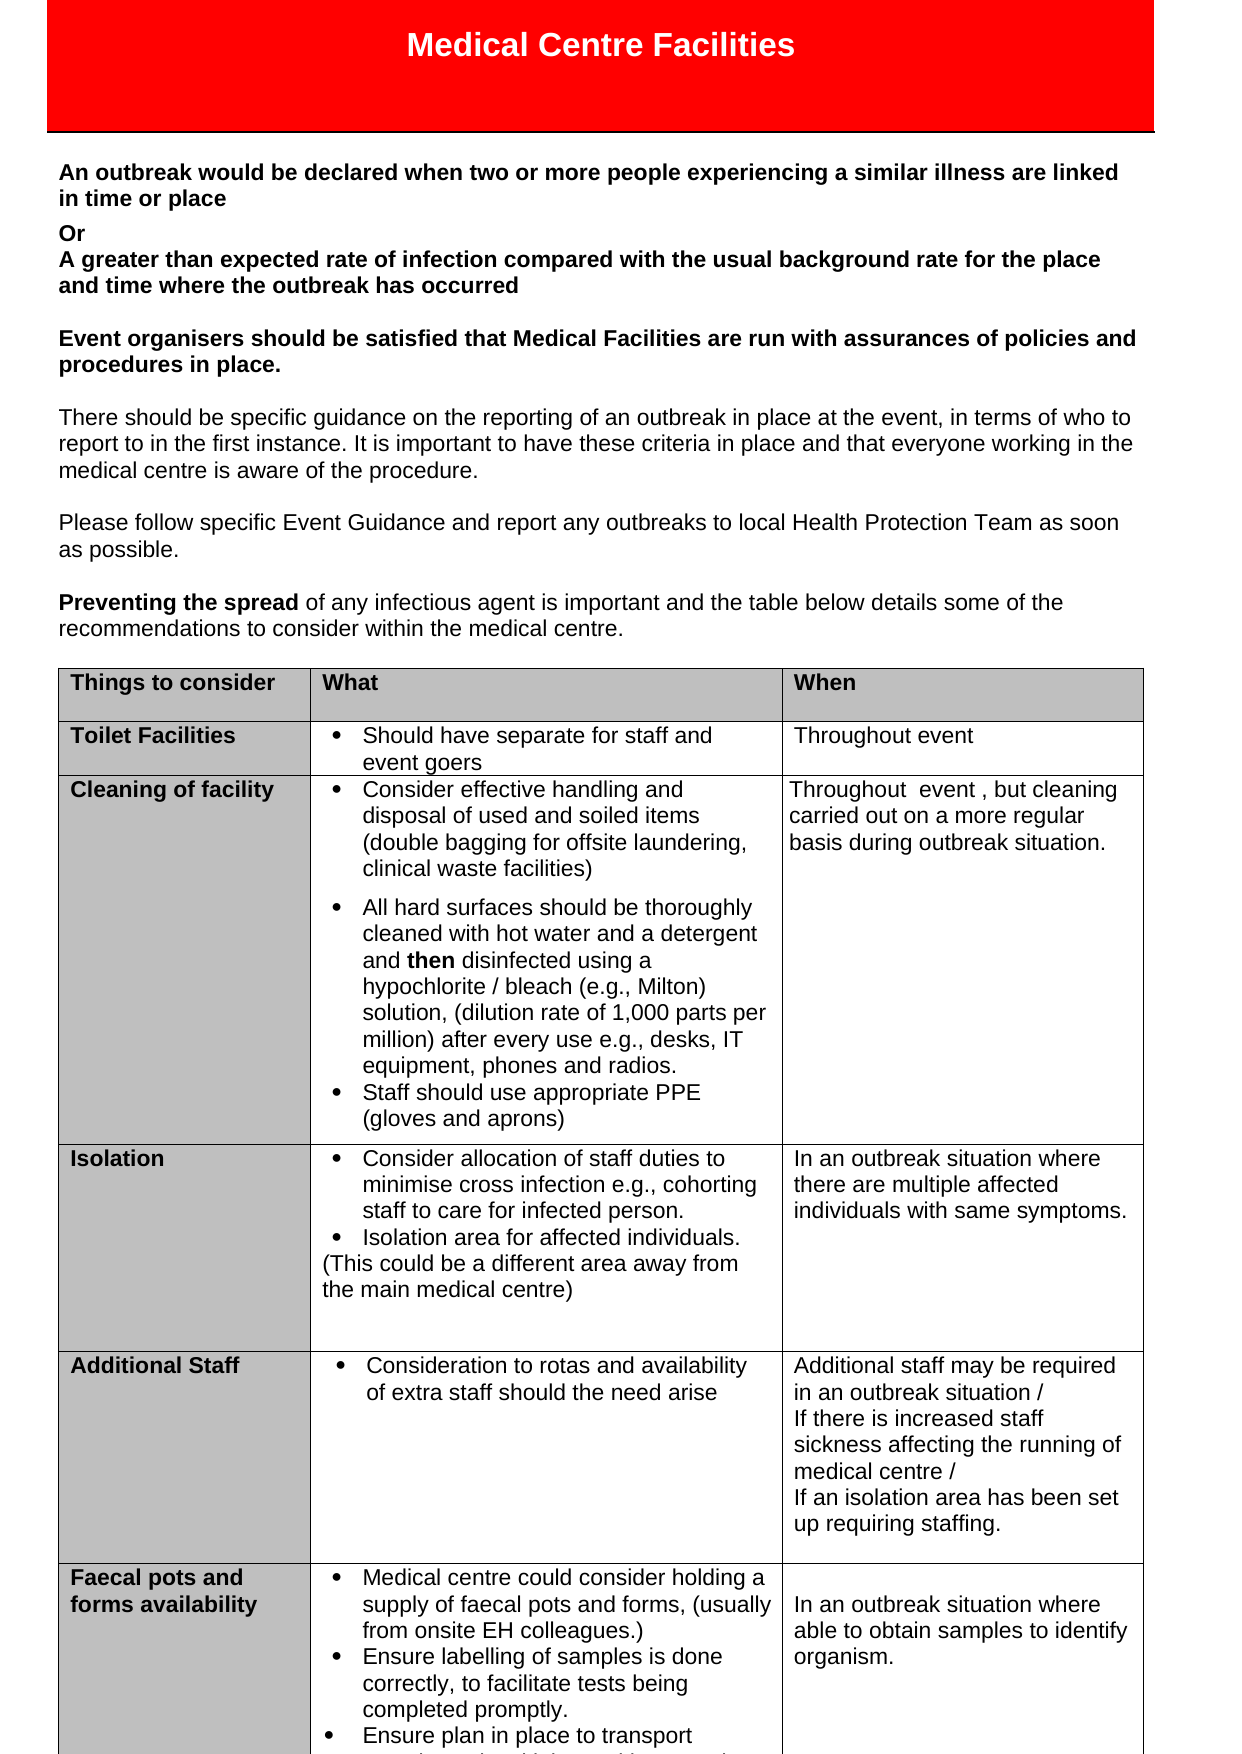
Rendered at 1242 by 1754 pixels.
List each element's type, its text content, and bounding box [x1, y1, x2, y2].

table_header Medical Centre Facilities [47, 0, 1154, 131]
table_cell An outbreak would be declared when two or more people experiencing a similar illness are linked in time or place Or A greater than expected rate of infection compared with the usual background rate for the place and time where the outbreak has occurred Event organisers should be satisfied that Medical Facilities are run with assurances of policies and procedures in place. There should be specific guidance on the reporting of an outbreak in place at the event, in terms of who to report to in the first instance. It is important to have these criteria in place and that everyone working in the medical centre is aware of the procedure. Please follow specific Event Guidance and report any outbreaks to local Health Protection Team as soon as possible. Preventing the spread of any infectious agent is important and the table below details some of the recommendations to consider within the medical centre. [47, 133, 1154, 1754]
